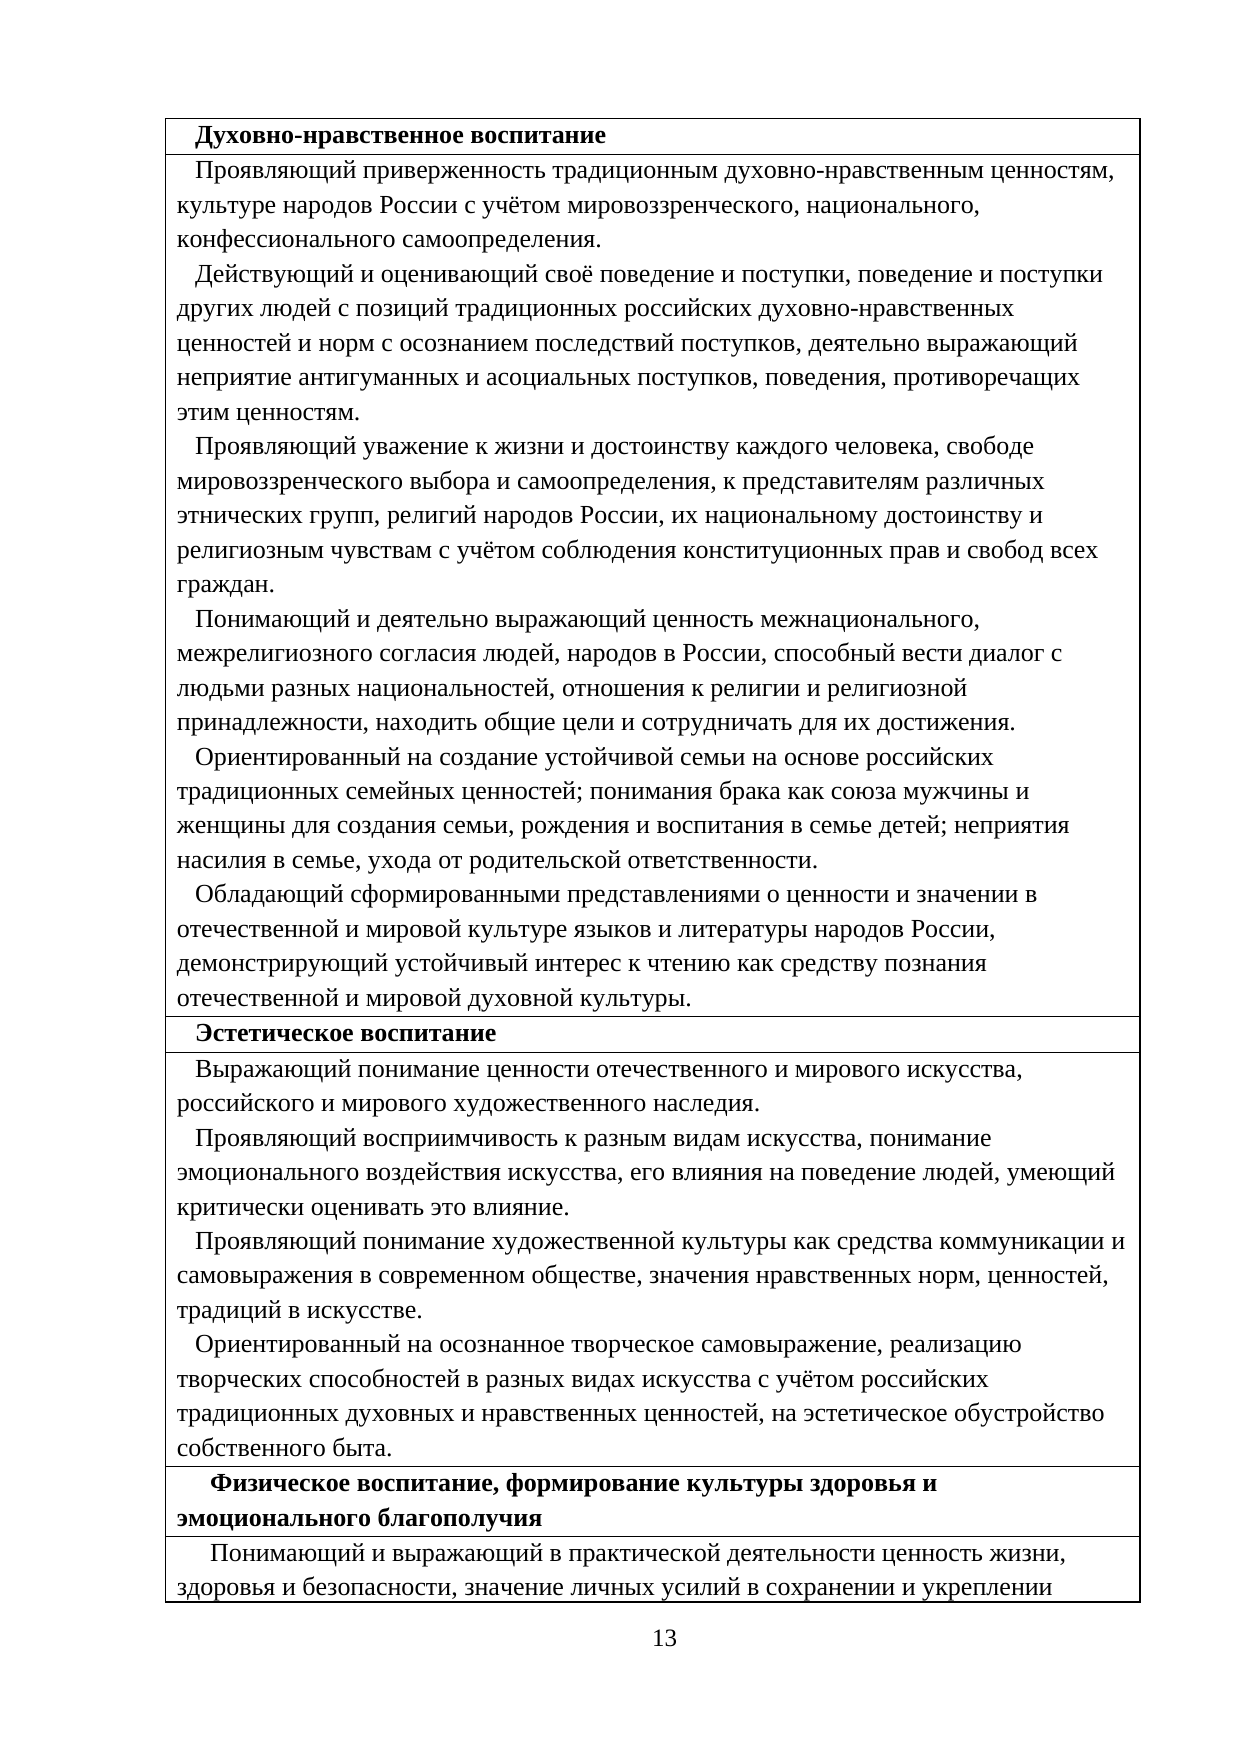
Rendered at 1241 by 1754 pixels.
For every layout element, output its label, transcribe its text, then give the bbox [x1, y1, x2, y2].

table_cell Выражающий понимание ценности отечественного и мирового искусства, российского и мирового художественного наследия. Проявляющий восприимчивость к разным видам искусства, понимание эмоционального воздействия искусства, его влияния на поведение людей, умеющий критически оценивать это влияние. Проявляющий понимание художественной культуры как средства коммуникации и самовыражения в современном обществе, значения нравственных норм, ценностей, традиций в искусстве. Ориентированный на осознанное творческое самовыражение, реализацию творческих способностей в разных видах искусства с учётом российских традиционных духовных и нравственных ценностей, на эстетическое обустройство собственного быта. [166, 1053, 1139, 1466]
table_cell Духовно-нравственное воспитание [166, 119, 1139, 153]
table_cell Проявляющий приверженность традиционным духовно-нравственным ценностям, культуре народов России с учётом мировоззренческого, национального, конфессионального самоопределения. Действующий и оценивающий своё поведение и поступки, поведение и поступки других людей с позиций традиционных российских духовно-нравственных ценностей и норм с осознанием последствий поступков, деятельно выражающий неприятие антигуманных и асоциальных поступков, поведения, противоречащих этим ценностям. Проявляющий уважение к жизни и достоинству каждого человека, свободе мировоззренческого выбора и самоопределения, к представителям различных этнических групп, религий народов России, их национальному достоинству и религиозным чувствам с учётом соблюдения конституционных прав и свобод всех граждан. Понимающий и деятельно выражающий ценность межнационального, межрелигиозного согласия людей, народов в России, способный вести диалог с людьми разных национальностей, отношения к религии и религиозной принадлежности, находить общие цели и сотрудничать для их достижения. Ориентированный на создание устойчивой семьи на основе российских традиционных семейных ценностей; понимания брака как союза мужчины и женщины для создания семьи, рождения и воспитания в семье детей; неприятия насилия в семье, ухода от родительской ответственности. Обладающий сформированными представлениями о ценности и значении в отечественной и мировой культуре языков и литературы народов России, демонстрирующий устойчивый интерес к чтению как средству познания отечественной и мировой духовной культуры. [166, 155, 1139, 1016]
table_cell Физическое воспитание, формирование культуры здоровья и эмоционального благополучия [166, 1467, 1139, 1536]
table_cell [166, 1537, 1139, 1601]
table_cell Эстетическое воспитание [166, 1017, 1139, 1052]
